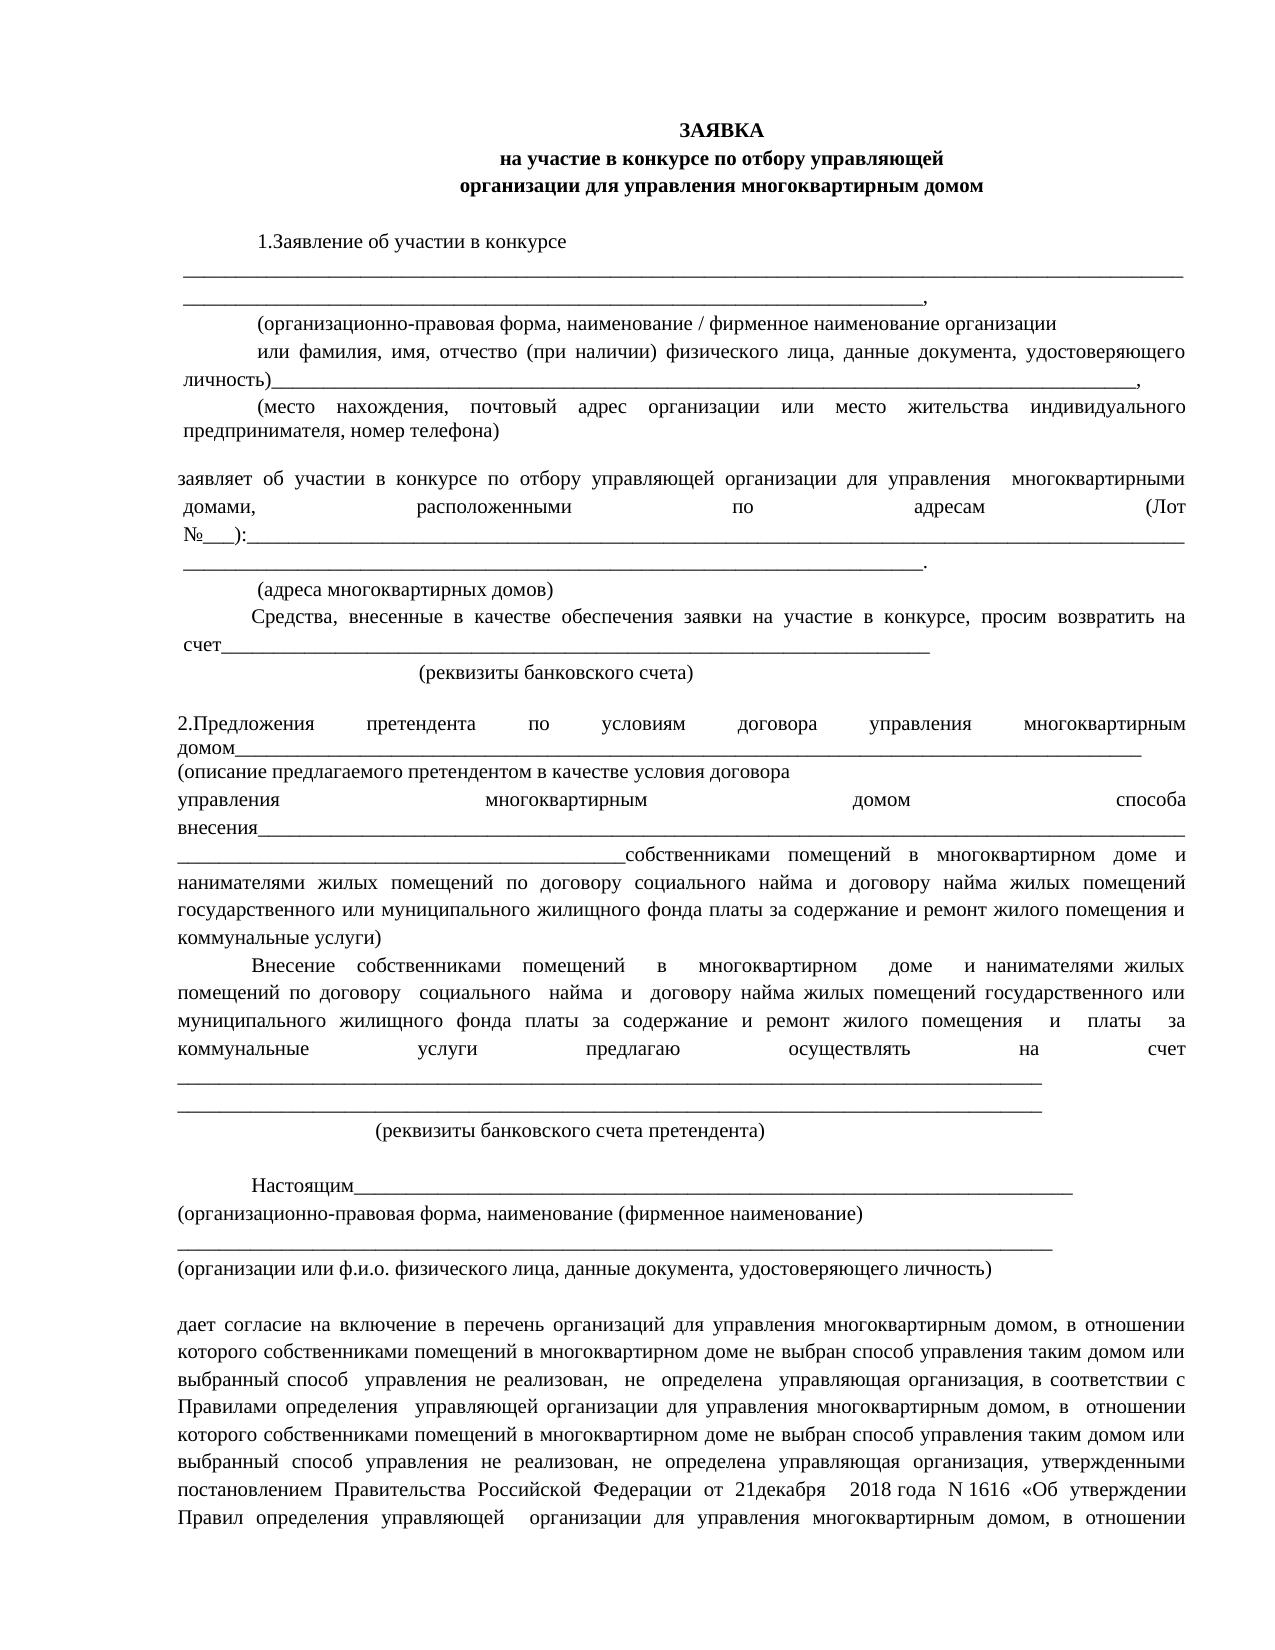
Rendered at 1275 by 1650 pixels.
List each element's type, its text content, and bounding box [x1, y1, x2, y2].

text на участие в конкурсе по отбору управляющей [183, 146, 1186, 170]
text заявляет об участии в конкурсе по отбору управляющей организации для управления многоквартирными домами, расположенными по адресам (Лот №___):_________________________________________________________________________________________________________________________________________________________________. [177, 466, 1186, 573]
text Настоящим_____________________________________________________________________ [177, 1173, 1186, 1197]
text ЗАЯВКА [183, 118, 1186, 142]
text (реквизиты банковского счета) [183, 659, 1186, 684]
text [177, 1311, 1186, 1529]
text (организации или ф.и.о. физического лица, данные документа, удостоверяющего личность) [177, 1256, 1186, 1280]
text _______________________________________________________________________________________________________________________________________________________________________, [183, 256, 1186, 308]
text (описание предлагаемого претендентом в качестве условия договора [177, 759, 1186, 783]
text ____________________________________________________________________________________ [177, 1229, 1186, 1253]
text (место нахождения, почтовый адрес организации или место жительства индивидуального предпринимателя, номер телефона) [183, 394, 1186, 442]
text управления многоквартирным домом способа внесения____________________________________________________________________________________________________________________________________собственниками помещений в многоквартирном доме и нанимателями жилых помещений по договору социального найма и договору найма жилых помещений государственного или муниципального жилищного фонда платы за содержание и ремонт жилого помещения и коммунальные услуги) [177, 787, 1186, 949]
text ___________________________________________________________________________________ [177, 1091, 1186, 1115]
text (адреса многоквартирных домов) [183, 577, 1186, 601]
text 1.Заявление об участии в конкурсе [183, 228, 1186, 253]
text Средства, внесенные в качестве обеспечения заявки на участие в конкурсе, просим возвратить на счет____________________________________________________________________ [183, 604, 1186, 656]
text (организационно-правовая форма, наименование (фирменное наименование) [177, 1201, 1186, 1225]
text или фамилия, имя, отчество (при наличии) физического лица, данные документа, удостоверяющего личность)___________________________________________________________________________________, [183, 339, 1186, 391]
text (организационно-правовая форма, наименование / фирменное наименование организации [183, 311, 1186, 335]
text Внесение собственниками помещений в многоквартирном доме и нанимателями жилых помещений по договору социального найма и договору найма жилых помещений государственного или муниципального жилищного фонда платы за содержание и ремонт жилого помещения и платы за коммунальные услуги предлагаю осуществлять на счет ___________________________________________________________________________________ [177, 953, 1186, 1087]
text 2.Предложения претендента по условиям договора управления многоквартирным домом_______________________________________________________________________________________ [177, 711, 1186, 759]
text (реквизиты банковского счета претендента) [177, 1118, 1186, 1142]
text организации для управления многоквартирным домом [183, 173, 1186, 197]
